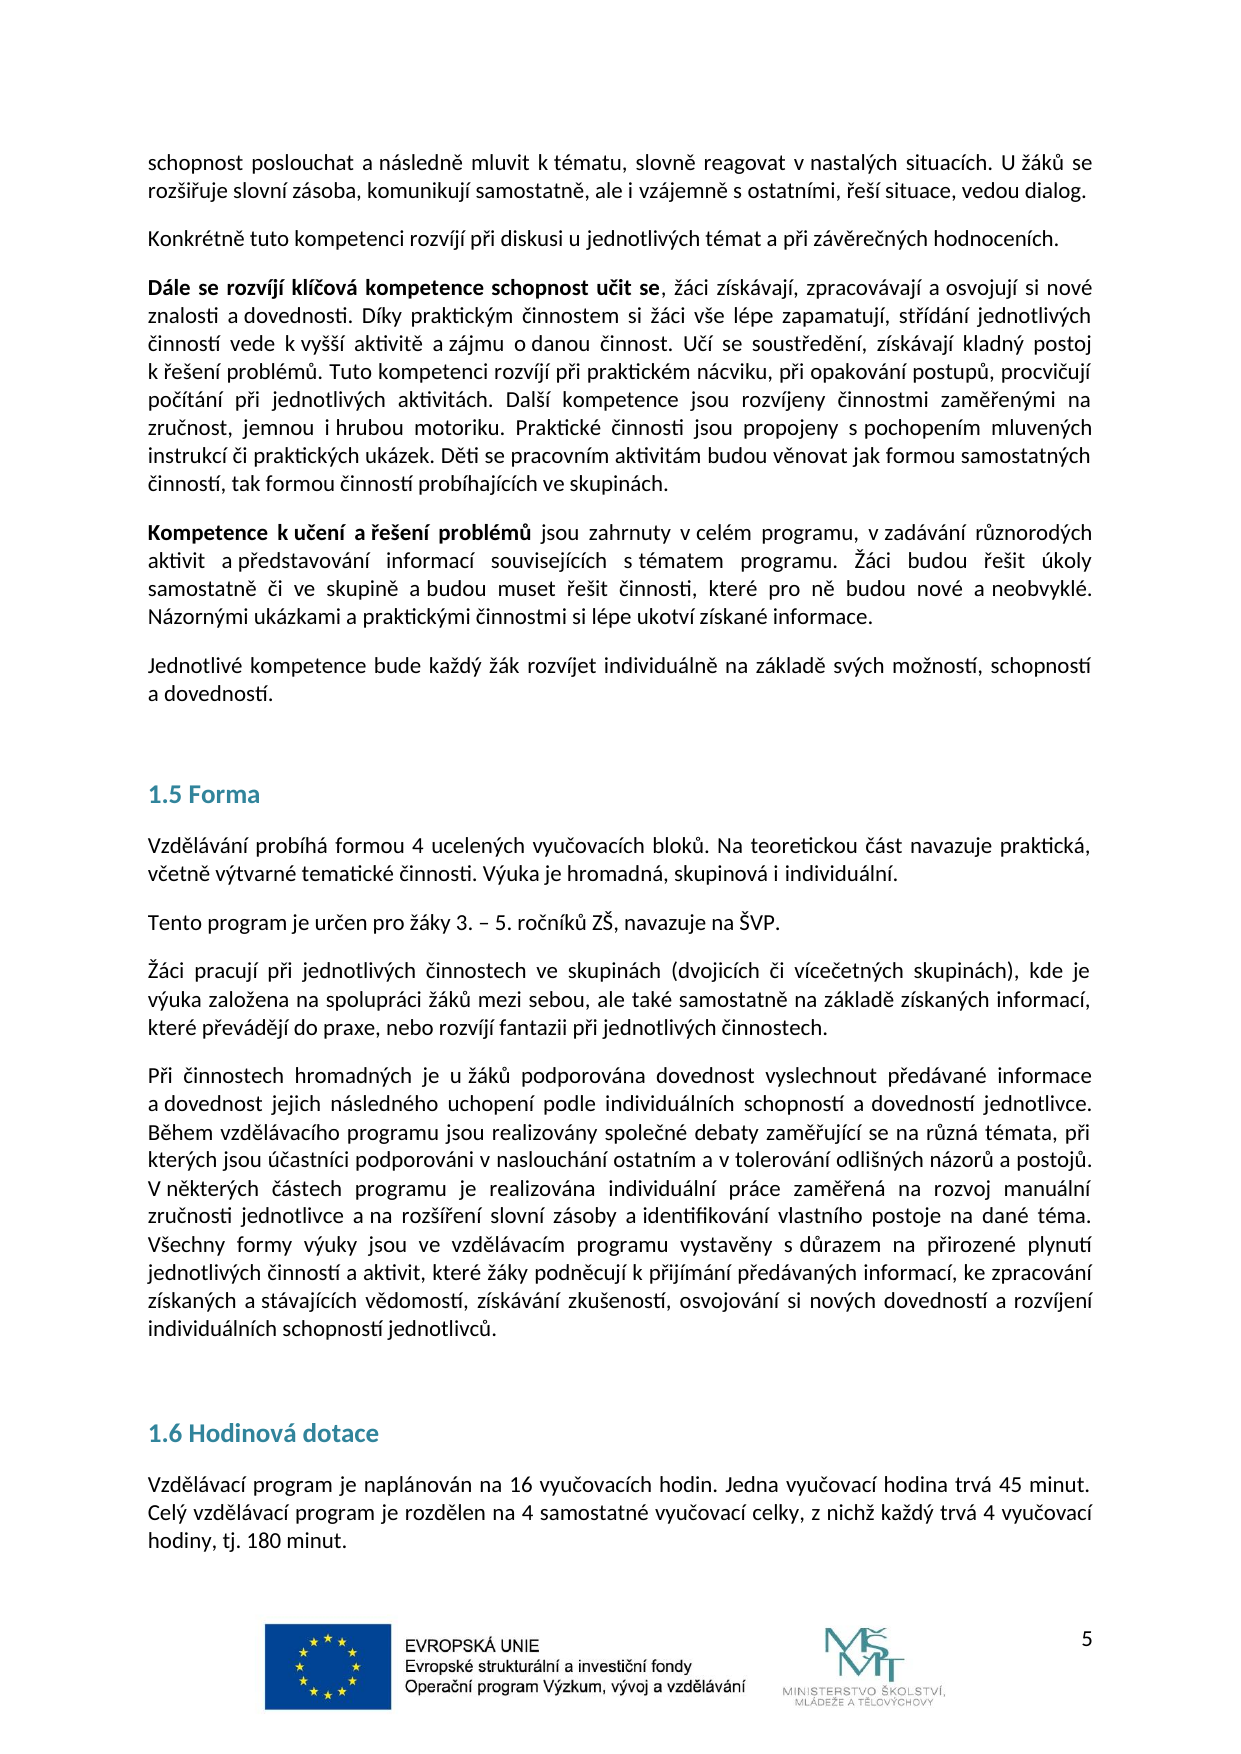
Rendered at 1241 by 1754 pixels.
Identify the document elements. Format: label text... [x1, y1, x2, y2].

text Vzdělávání probíhá formou 4 ucelených vyučovacích bloků. Na teoretickou část navazuje praktická, včetně výtvarné tematické činnosti. Výuka je hromadná, skupinová i individuální. [148, 831, 1092, 887]
picture [222, 1582, 987, 1752]
text Konkrétně tuto kompetenci rozvíjí při diskusi u jednotlivých témat a při závěrečných hodnoceních. [148, 224, 1092, 253]
subtitle 1.6 Hodinová dotace [148, 1416, 1092, 1449]
subtitle 1.5 Forma [148, 777, 1092, 810]
text Při činnostech hromadných je u žáků podporována dovednost vyslechnout předávané informace a dovednost jejich následného uchopení podle individuálních schopností a dovedností jednotlivce. Během vzdělávacího programu jsou realizovány společné debaty zaměřující se na různá témata, při kterých jsou účastníci podporováni v naslouchání ostatním a v tolerování odlišných názorů a postojů. V některých částech programu je realizována individuální práce zaměřená na rozvoj manuální zručnosti jednotlivce a na rozšíření slovní zásoby a identifikování vlastního postoje na dané téma. Všechny formy výuky jsou ve vzdělávacím programu vystavěny s důrazem na přirozené plynutí jednotlivých činností a aktivit, které žáky podněcují k přijímání předávaných informací, ke zpracování získaných a stávajících vědomostí, získávání zkušeností, osvojování si nových dovedností a rozvíjení individuálních schopností jednotlivců. [148, 1062, 1092, 1342]
text Žáci pracují při jednotlivých činnostech ve skupinách (dvojicích či vícečetných skupinách), kde je výuka založena na spolupráci žáků mezi sebou, ale také samostatně na základě získaných informací, které převádějí do praxe, nebo rozvíjí fantazii při jednotlivých činnostech. [148, 957, 1092, 1041]
text Dále se rozvíjí klíčová kompetence schopnost učit se, žáci získávají, zpracovávají a osvojují si nové znalosti a dovednosti. Díky praktickým činnostem si žáci vše lépe zapamatují, střídání jednotlivých činností vede k vyšší aktivitě a zájmu o danou činnost. Učí se soustředění, získávají kladný postoj k řešení problémů. Tuto kompetenci rozvíjí při praktickém nácviku, při opakování postupů, procvičují počítání při jednotlivých aktivitách. Další kompetence jsou rozvíjeny činnostmi zaměřenými na zručnost, jemnou i hrubou motoriku. Praktické činnosti jsou propojeny s pochopením mluvených instrukcí či praktických ukázek. Děti se pracovním aktivitám budou věnovat jak formou samostatných činností, tak formou činností probíhajících ve skupinách. [148, 273, 1092, 498]
text Kompetence k učení a řešení problémů jsou zahrnuty v celém programu, v zadávání různorodých aktivit a představování informací souvisejících s tématem programu. Žáci budou řešit úkoly samostatně či ve skupině a budou muset řešit činnosti, které pro ně budou nové a neobvyklé. Názornými ukázkami a praktickými činnostmi si lépe ukotví získané informace. [148, 518, 1092, 631]
text Vzdělávací program je naplánován na 16 vyučovacích hodin. Jedna vyučovací hodina trvá 45 minut. Celý vzdělávací program je rozdělen na 4 samostatné vyučovací celky, z nichž každý trvá 4 vyučovací hodiny, tj. 180 minut. [148, 1470, 1092, 1554]
text Jednotlivé kompetence bude každý žák rozvíjet individuálně na základě svých možností, schopností a dovedností. [148, 651, 1092, 707]
text Tento program je určen pro žáky 3. – 5. ročníků ZŠ, navazuje na ŠVP. [148, 908, 1092, 936]
